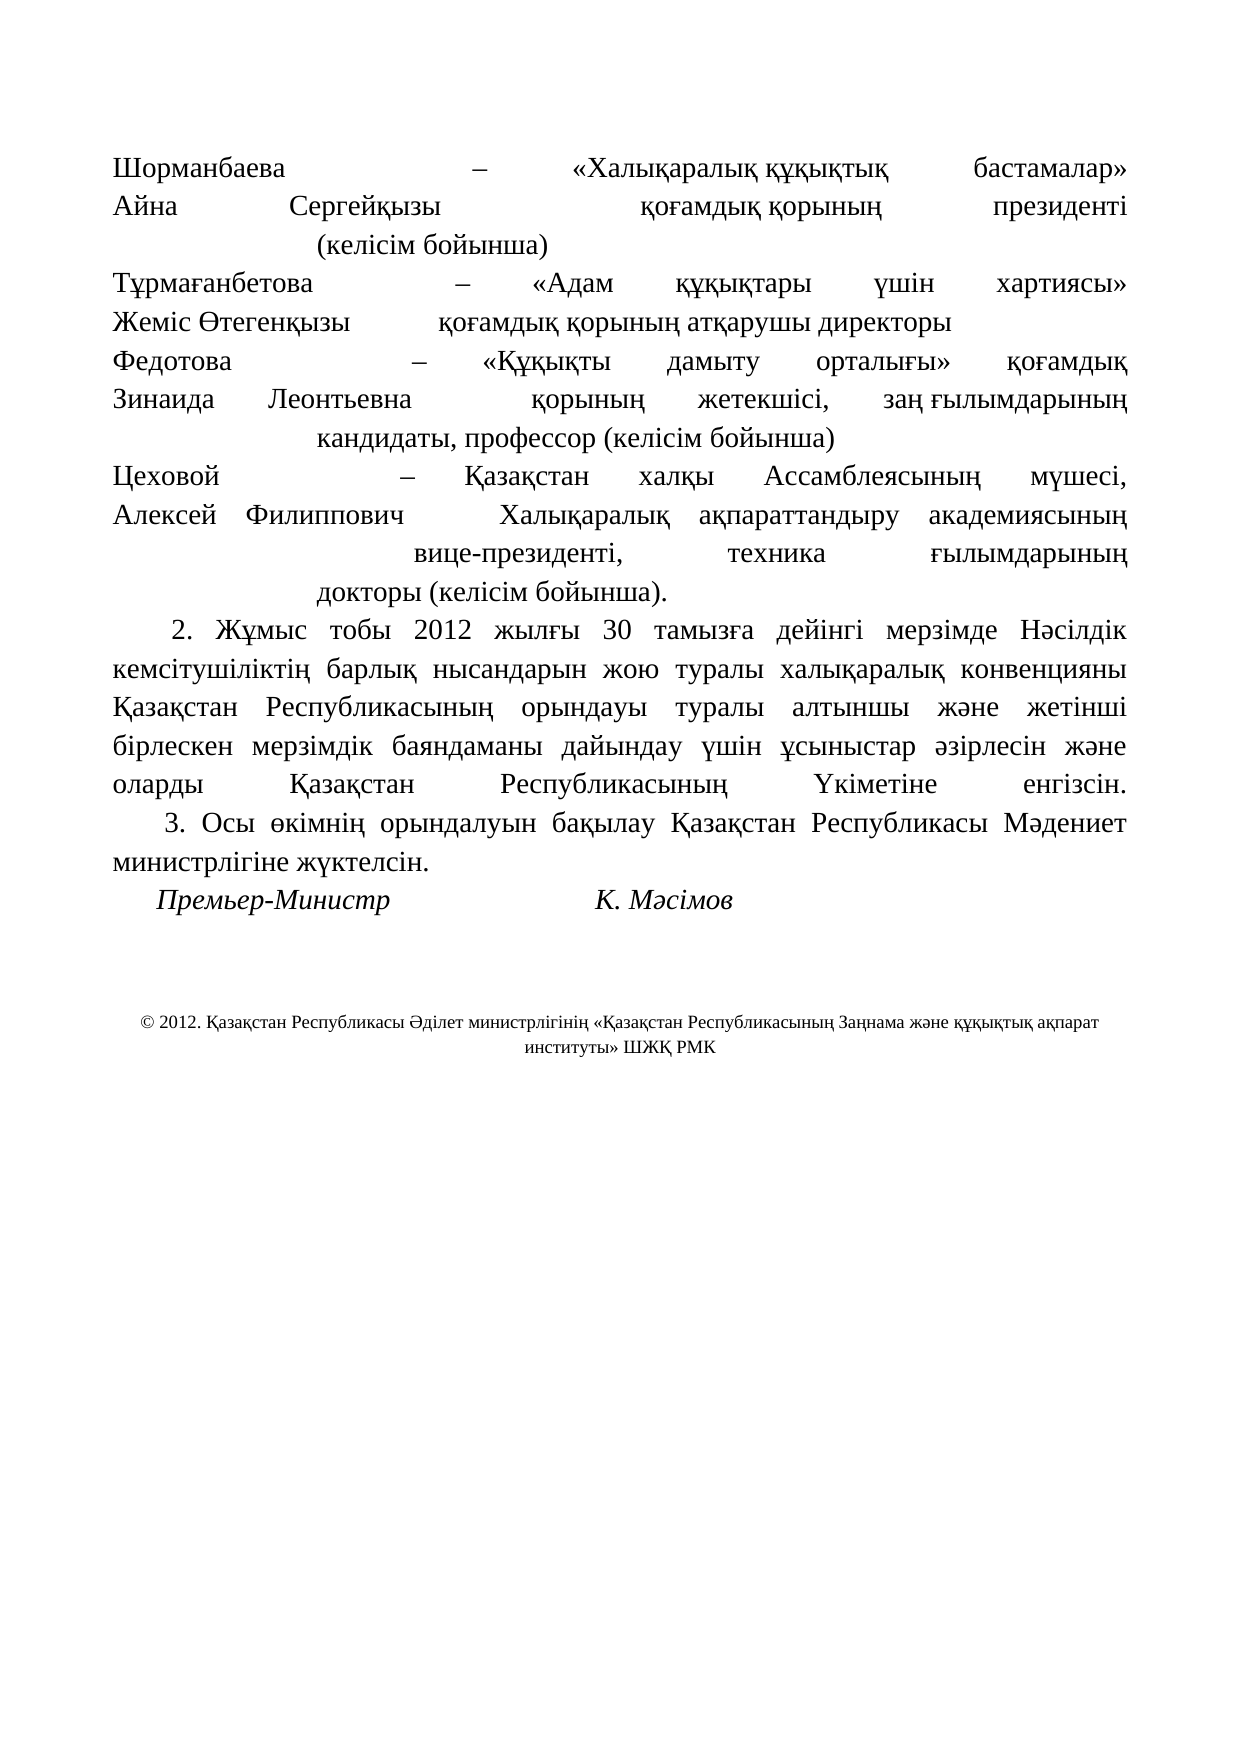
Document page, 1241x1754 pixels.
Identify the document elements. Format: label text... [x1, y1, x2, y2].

text Федотова – «Құқықты дамыту орталығы» қоғамдық Зинаида Леонтьевна қорының жетекшісі, заң ғылымдарының кандидаты, профессор (келісім бойынша) [112, 343, 1128, 453]
text Цеховой – Қазақстан халқы Ассамблеясының мүшесі, Алексей Филиппович Халықаралық ақпараттандыру академиясының вице-президенті, техника ғылымдарының докторы (келісім бойынша). [112, 458, 1128, 607]
text Премьер-Министр К. Мәсімов [112, 882, 1128, 916]
text 2. Жұмыс тобы 2012 жылғы 30 тамызға дейінгі мерзімде Нәсілдік кемсітушіліктің барлық нысандарын жою туралы халықаралық конвенцияны Қазақстан Республикасының орындауы туралы алтыншы және жетінші бірлескен мерзімдік баяндаманы дайындау үшін ұсыныстар әзірлесін және оларды Қазақстан Республикасының Үкіметіне енгізсін. 3. Осы өкімнің орындалуын бақылау Қазақстан Республикасы Мәдениет министрлігіне жүктелсін. [112, 612, 1128, 877]
text Шорманбаева – «Халықаралық құқықтық бастамалар» Айна Сергейқызы қоғамдық қорының президенті (келісім бойынша) [112, 150, 1128, 261]
text Тұрмағанбетова – «Адам құқықтары үшін хартиясы» Жеміс Өтегенқызы қоғамдық қорының атқарушы директоры [112, 266, 1128, 338]
text © 2012. Қазақстан Республикасы Әділет министрлігінің «Қазақстан Республикасының Заңнама және құқықтық ақпарат институты» ШЖҚ РМК [112, 1011, 1128, 1058]
